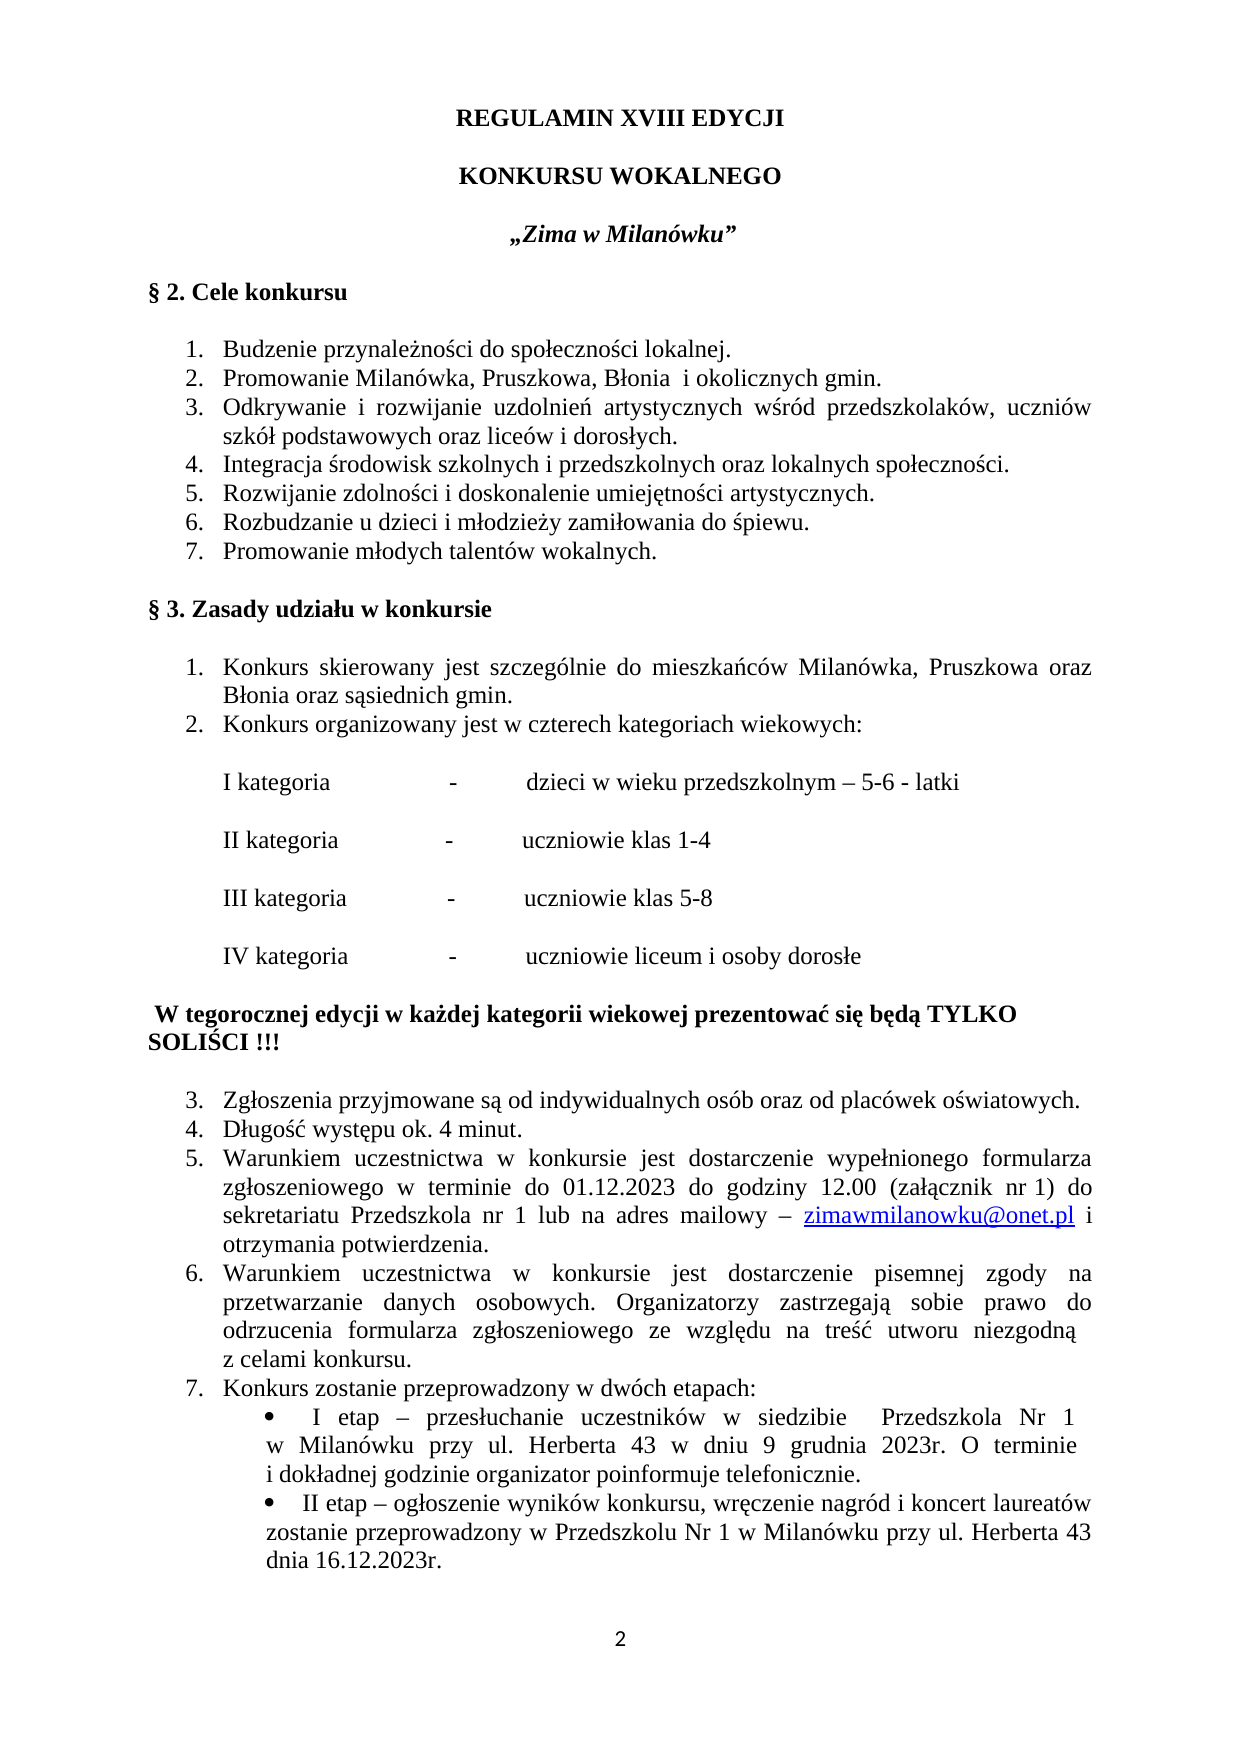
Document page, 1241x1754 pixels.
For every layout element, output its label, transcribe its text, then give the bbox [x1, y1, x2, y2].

text II kategoria - uczniowie klas 1-4 [148, 825, 1093, 854]
list Konkurs zostanie przeprowadzony w dwóch etapach: [185, 1373, 1093, 1402]
list Zgłoszenia przyjmowane są od indywidualnych osób oraz od placówek oświatowych. [185, 1085, 1093, 1114]
list Warunkiem uczestnictwa w konkursie jest dostarczenie pisemnej zgody na przetwarzanie danych osobowych. Organizatorzy zastrzegają sobie prawo do odrzucenia formularza zgłoszeniowego ze względu na treść utworu niezgodną z celami konkursu. [185, 1258, 1093, 1373]
list Promowanie młodych talentów wokalnych. [185, 536, 1093, 564]
list Konkurs skierowany jest szczególnie do mieszkańców Milanówka, Pruszkowa oraz Błonia oraz sąsiednich gmin. [185, 652, 1093, 709]
text I kategoria - dzieci w wieku przedszkolnym – 5-6 - latki [148, 767, 1093, 796]
list Rozwijanie zdolności i doskonalenie umiejętności artystycznych. [185, 478, 1093, 507]
list Integracja środowisk szkolnych i przedszkolnych oraz lokalnych społeczności. [185, 449, 1093, 478]
text W tegorocznej edycji w każdej kategorii wiekowej prezentować się będą TYLKO SOLIŚCI !!! [148, 999, 1093, 1056]
list Rozbudzanie u dzieci i młodzieży zamiłowania do śpiewu. [185, 507, 1093, 536]
list Promowanie Milanówka, Pruszkowa, Błonia i okolicznych gmin. [185, 363, 1093, 392]
text § 2. Cele konkursu [148, 277, 1093, 305]
text IV kategoria - uczniowie liceum i osoby dorosłe [148, 941, 1093, 969]
list Długość występu ok. 4 minut. [185, 1114, 1093, 1143]
text III kategoria - uczniowie klas 5-8 [148, 883, 1093, 912]
text § 3. Zasady udziału w konkursie [148, 594, 1093, 622]
list I etap – przesłuchanie uczestników w siedzibie Przedszkola Nr 1 w Milanówku przy ul. Herberta 43 w dniu 9 grudnia 2023r. O terminie i dokładnej godzinie organizator poinformuje telefonicznie. [265, 1402, 1093, 1488]
list II etap – ogłoszenie wyników konkursu, wręczenie nagród i koncert laureatów zostanie przeprowadzony w Przedszkolu Nr 1 w Milanówku przy ul. Herberta 43 dnia 16.12.2023r. [265, 1488, 1093, 1574]
list Odkrywanie i rozwijanie uzdolnień artystycznych wśród przedszkolaków, uczniów szkół podstawowych oraz liceów i dorosłych. [185, 392, 1093, 449]
list Warunkiem uczestnictwa w konkursie jest dostarczenie wypełnionego formularza zgłoszeniowego w terminie do 01.12.2023 do godziny 12.00 (załącznik nr 1) do sekretariatu Przedszkola nr 1 lub na adres mailowy – zimawmilanowku@onet.pl i otrzymania potwierdzenia. [185, 1143, 1093, 1258]
list Budzenie przynależności do społeczności lokalnej. [185, 334, 1093, 363]
list Konkurs organizowany jest w czterech kategoriach wiekowych: [185, 709, 1093, 738]
